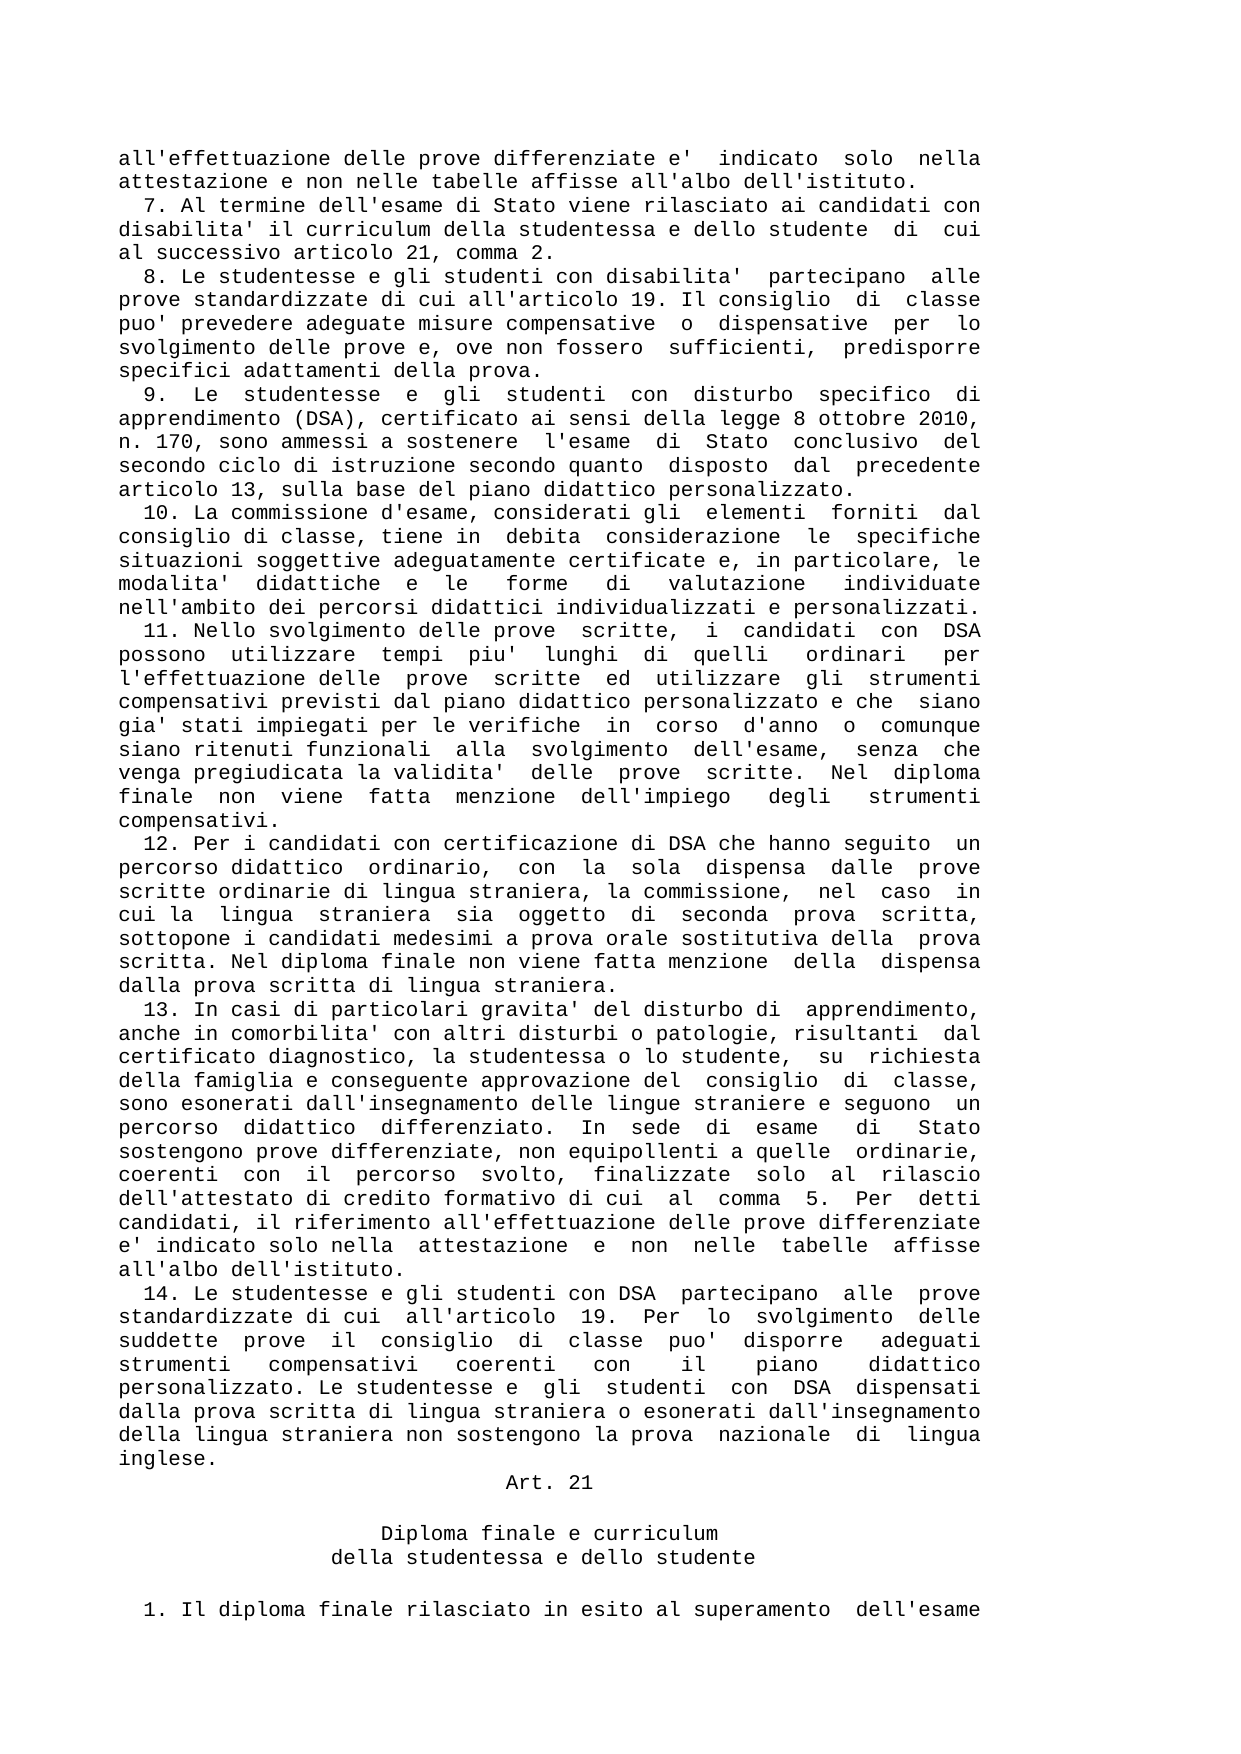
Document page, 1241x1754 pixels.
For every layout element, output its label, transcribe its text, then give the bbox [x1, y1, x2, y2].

text e' indicato solo nella attestazione e non nelle tabelle affisse [118, 1235, 1122, 1259]
text suddette prove il consiglio di classe puo' disporre adeguati [118, 1330, 1122, 1353]
text attestazione e non nelle tabelle affisse all'albo dell'istituto. [118, 171, 1122, 195]
text 13. In casi di particolari gravita' del disturbo di apprendimento, [118, 999, 1122, 1022]
text della famiglia e conseguente approvazione del consiglio di classe, [118, 1070, 1122, 1093]
text sostengono prove differenziate, non equipollenti a quelle ordinarie, [118, 1141, 1122, 1164]
text inglese. [118, 1448, 1122, 1472]
text l'effettuazione delle prove scritte ed utilizzare gli strumenti [118, 668, 1122, 691]
text candidati, il riferimento all'effettuazione delle prove differenziate [118, 1212, 1122, 1235]
text 1. Il diploma finale rilasciato in esito al superamento dell'esame [118, 1599, 1122, 1622]
text percorso didattico ordinario, con la sola dispensa dalle prove [118, 857, 1122, 881]
text Art. 21 [118, 1472, 1122, 1495]
text compensativi. [118, 810, 1122, 833]
text scritta. Nel diploma finale non viene fatta menzione della dispensa [118, 952, 1122, 975]
text dalla prova scritta di lingua straniera. [118, 975, 1122, 999]
text della studentessa e dello studente [118, 1547, 1122, 1571]
text 9. Le studentesse e gli studenti con disturbo specifico di [118, 384, 1122, 408]
text prove standardizzate di cui all'articolo 19. Il consiglio di classe [118, 289, 1122, 313]
text anche in comorbilita' con altri disturbi o patologie, risultanti dal [118, 1022, 1122, 1046]
text 14. Le studentesse e gli studenti con DSA partecipano alle prove [118, 1283, 1122, 1306]
text sono esonerati dall'insegnamento delle lingue straniere e seguono un [118, 1093, 1122, 1117]
text dalla prova scritta di lingua straniera o esonerati dall'insegnamento [118, 1401, 1122, 1424]
text strumenti compensativi coerenti con il piano didattico [118, 1353, 1122, 1377]
text certificato diagnostico, la studentessa o lo studente, su richiesta [118, 1046, 1122, 1070]
text cui la lingua straniera sia oggetto di seconda prova scritta, [118, 904, 1122, 928]
text sottopone i candidati medesimi a prova orale sostitutiva della prova [118, 928, 1122, 952]
text personalizzato. Le studentesse e gli studenti con DSA dispensati [118, 1377, 1122, 1401]
text al successivo articolo 21, comma 2. [118, 242, 1122, 266]
text nell'ambito dei percorsi didattici individualizzati e personalizzati. [118, 597, 1122, 621]
text 11. Nello svolgimento delle prove scritte, i candidati con DSA [118, 621, 1122, 644]
text standardizzate di cui all'articolo 19. Per lo svolgimento delle [118, 1306, 1122, 1330]
text all'albo dell'istituto. [118, 1259, 1122, 1283]
text situazioni soggettive adeguatamente certificate e, in particolare, le [118, 549, 1122, 573]
text disabilita' il curriculum della studentessa e dello studente di cui [118, 218, 1122, 242]
text modalita' didattiche e le forme di valutazione individuate [118, 573, 1122, 597]
text specifici adattamenti della prova. [118, 360, 1122, 384]
text venga pregiudicata la validita' delle prove scritte. Nel diploma [118, 762, 1122, 786]
text coerenti con il percorso svolto, finalizzate solo al rilascio [118, 1164, 1122, 1188]
text 12. Per i candidati con certificazione di DSA che hanno seguito un [118, 833, 1122, 857]
text scritte ordinarie di lingua straniera, la commissione, nel caso in [118, 881, 1122, 904]
text possono utilizzare tempi piu' lunghi di quelli ordinari per [118, 644, 1122, 668]
text consiglio di classe, tiene in debita considerazione le specifiche [118, 526, 1122, 549]
text Diploma finale e curriculum [118, 1523, 1122, 1547]
text compensativi previsti dal piano didattico personalizzato e che siano [118, 691, 1122, 715]
text secondo ciclo di istruzione secondo quanto disposto dal precedente [118, 455, 1122, 479]
text 7. Al termine dell'esame di Stato viene rilasciato ai candidati con [118, 195, 1122, 218]
text articolo 13, sulla base del piano didattico personalizzato. [118, 479, 1122, 502]
text 8. Le studentesse e gli studenti con disabilita' partecipano alle [118, 266, 1122, 289]
text della lingua straniera non sostengono la prova nazionale di lingua [118, 1424, 1122, 1448]
text finale non viene fatta menzione dell'impiego degli strumenti [118, 786, 1122, 810]
text all'effettuazione delle prove differenziate e' indicato solo nella [118, 148, 1122, 171]
text gia' stati impiegati per le verifiche in corso d'anno o comunque [118, 715, 1122, 739]
text siano ritenuti funzionali alla svolgimento dell'esame, senza che [118, 739, 1122, 762]
text svolgimento delle prove e, ove non fossero sufficienti, predisporre [118, 337, 1122, 360]
text apprendimento (DSA), certificato ai sensi della legge 8 ottobre 2010, [118, 408, 1122, 431]
text percorso didattico differenziato. In sede di esame di Stato [118, 1117, 1122, 1141]
text dell'attestato di credito formativo di cui al comma 5. Per detti [118, 1188, 1122, 1212]
text puo' prevedere adeguate misure compensative o dispensative per lo [118, 313, 1122, 337]
text n. 170, sono ammessi a sostenere l'esame di Stato conclusivo del [118, 431, 1122, 455]
text 10. La commissione d'esame, considerati gli elementi forniti dal [118, 502, 1122, 526]
